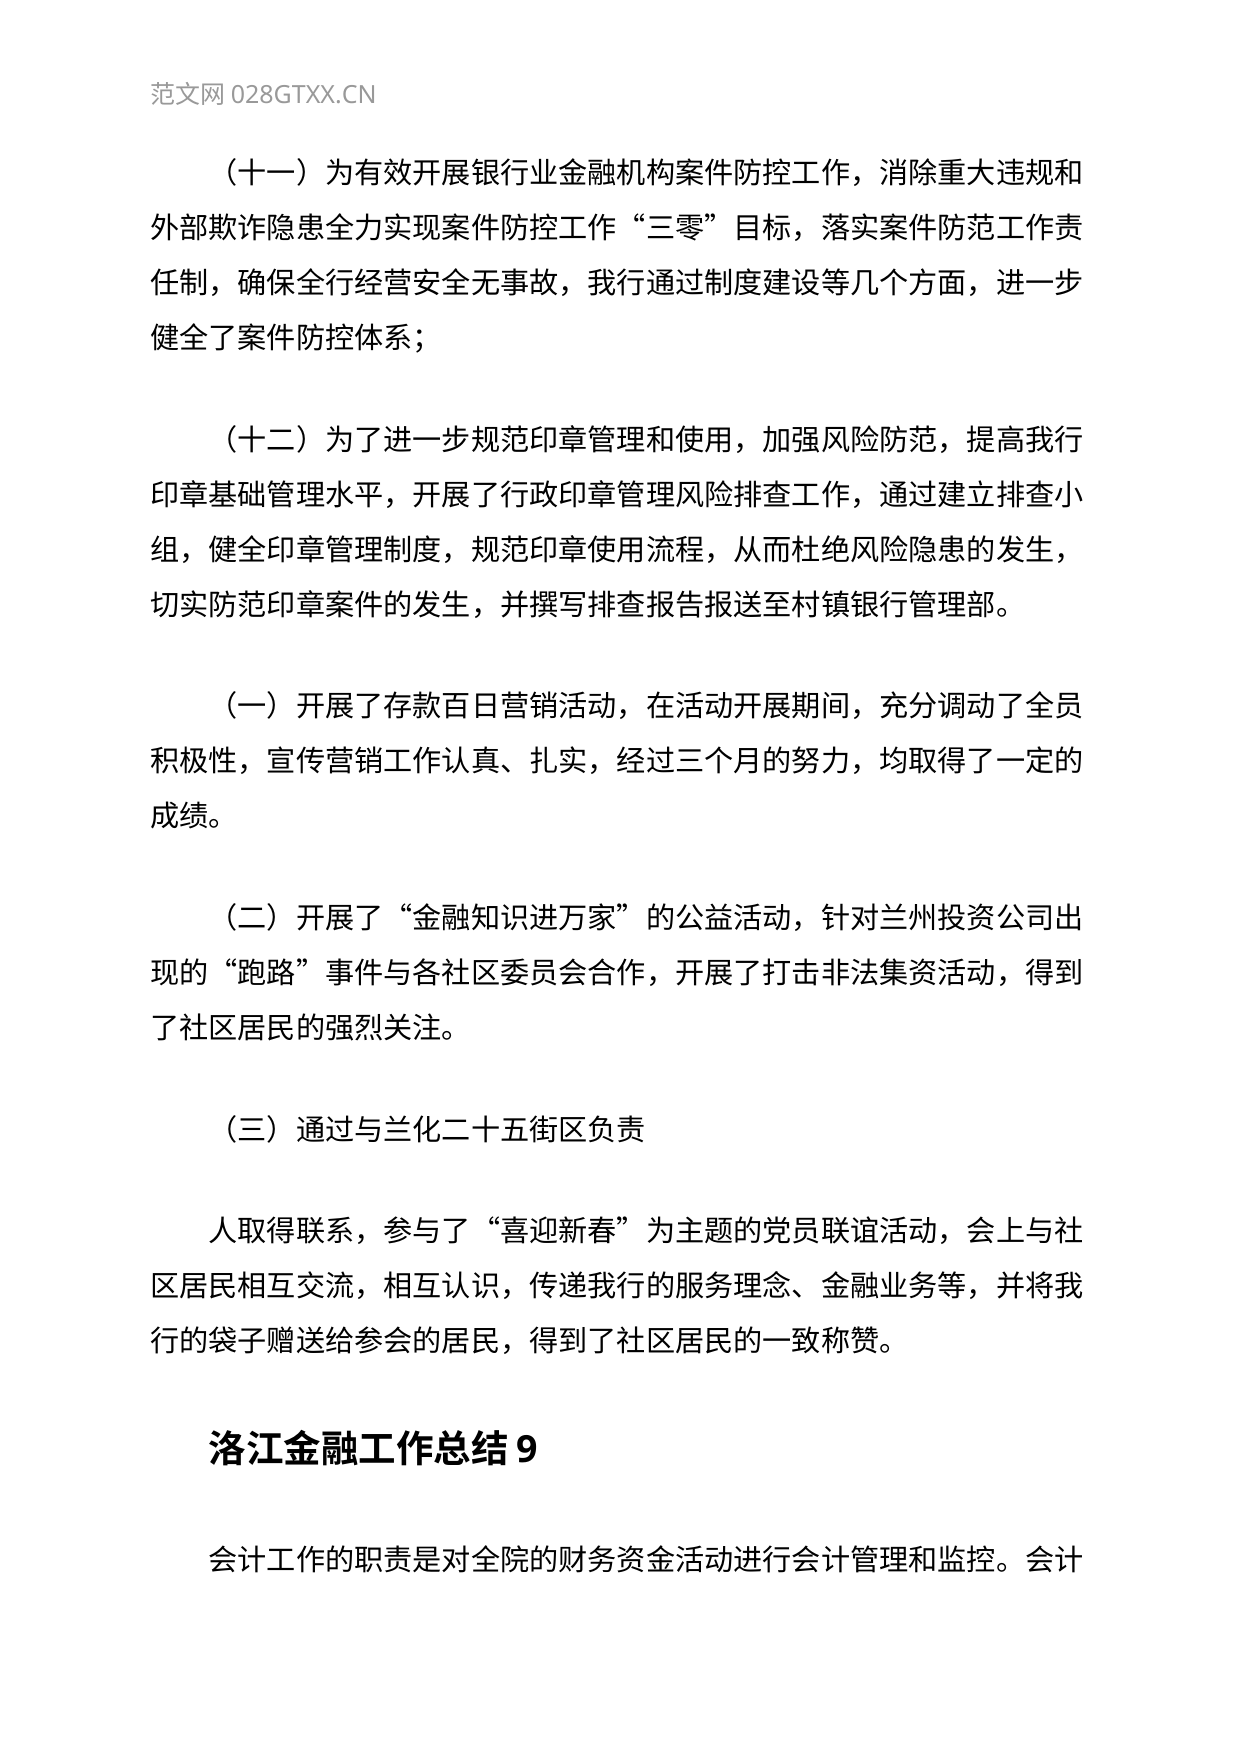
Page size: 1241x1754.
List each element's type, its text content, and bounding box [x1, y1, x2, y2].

text （一）开展了存款百日营销活动，在活动开展期间，充分调动了全员积极性，宣传营销工作认真、扎实，经过三个月的努力，均取得了一定的成绩。 [150, 683, 1090, 835]
text 人取得联系，参与了“喜迎新春”为主题的党员联谊活动，会上与社区居民相互交流，相互认识，传递我行的服务理念、金融业务等，并将我行的袋子赠送给参会的居民，得到了社区居民的一致称赞。 [150, 1208, 1090, 1360]
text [150, 1537, 1090, 1579]
text （三）通过与兰化二十五街区负责 [150, 1106, 1090, 1148]
text （十二）为了进一步规范印章管理和使用，加强风险防范，提高我行印章基础管理水平，开展了行政印章管理风险排查工作，通过建立排查小组，健全印章管理制度，规范印章使用流程，从而杜绝风险隐患的发生，切实防范印章案件的发生，并撰写排查报告报送至村镇银行管理部。 [150, 416, 1090, 623]
text 洛江金融工作总结9 [150, 1419, 1090, 1474]
text （二）开展了“金融知识进万家”的公益活动，针对兰州投资公司出现的“跑路”事件与各社区委员会合作，开展了打击非法集资活动，得到了社区居民的强烈关注。 [150, 894, 1090, 1047]
text （十一）为有效开展银行业金融机构案件防控工作，消除重大违规和外部欺诈隐患全力实现案件防控工作“三零”目标，落实案件防范工作责任制，确保全行经营安全无事故，我行通过制度建设等几个方面，进一步健全了案件防控体系； [150, 150, 1090, 357]
